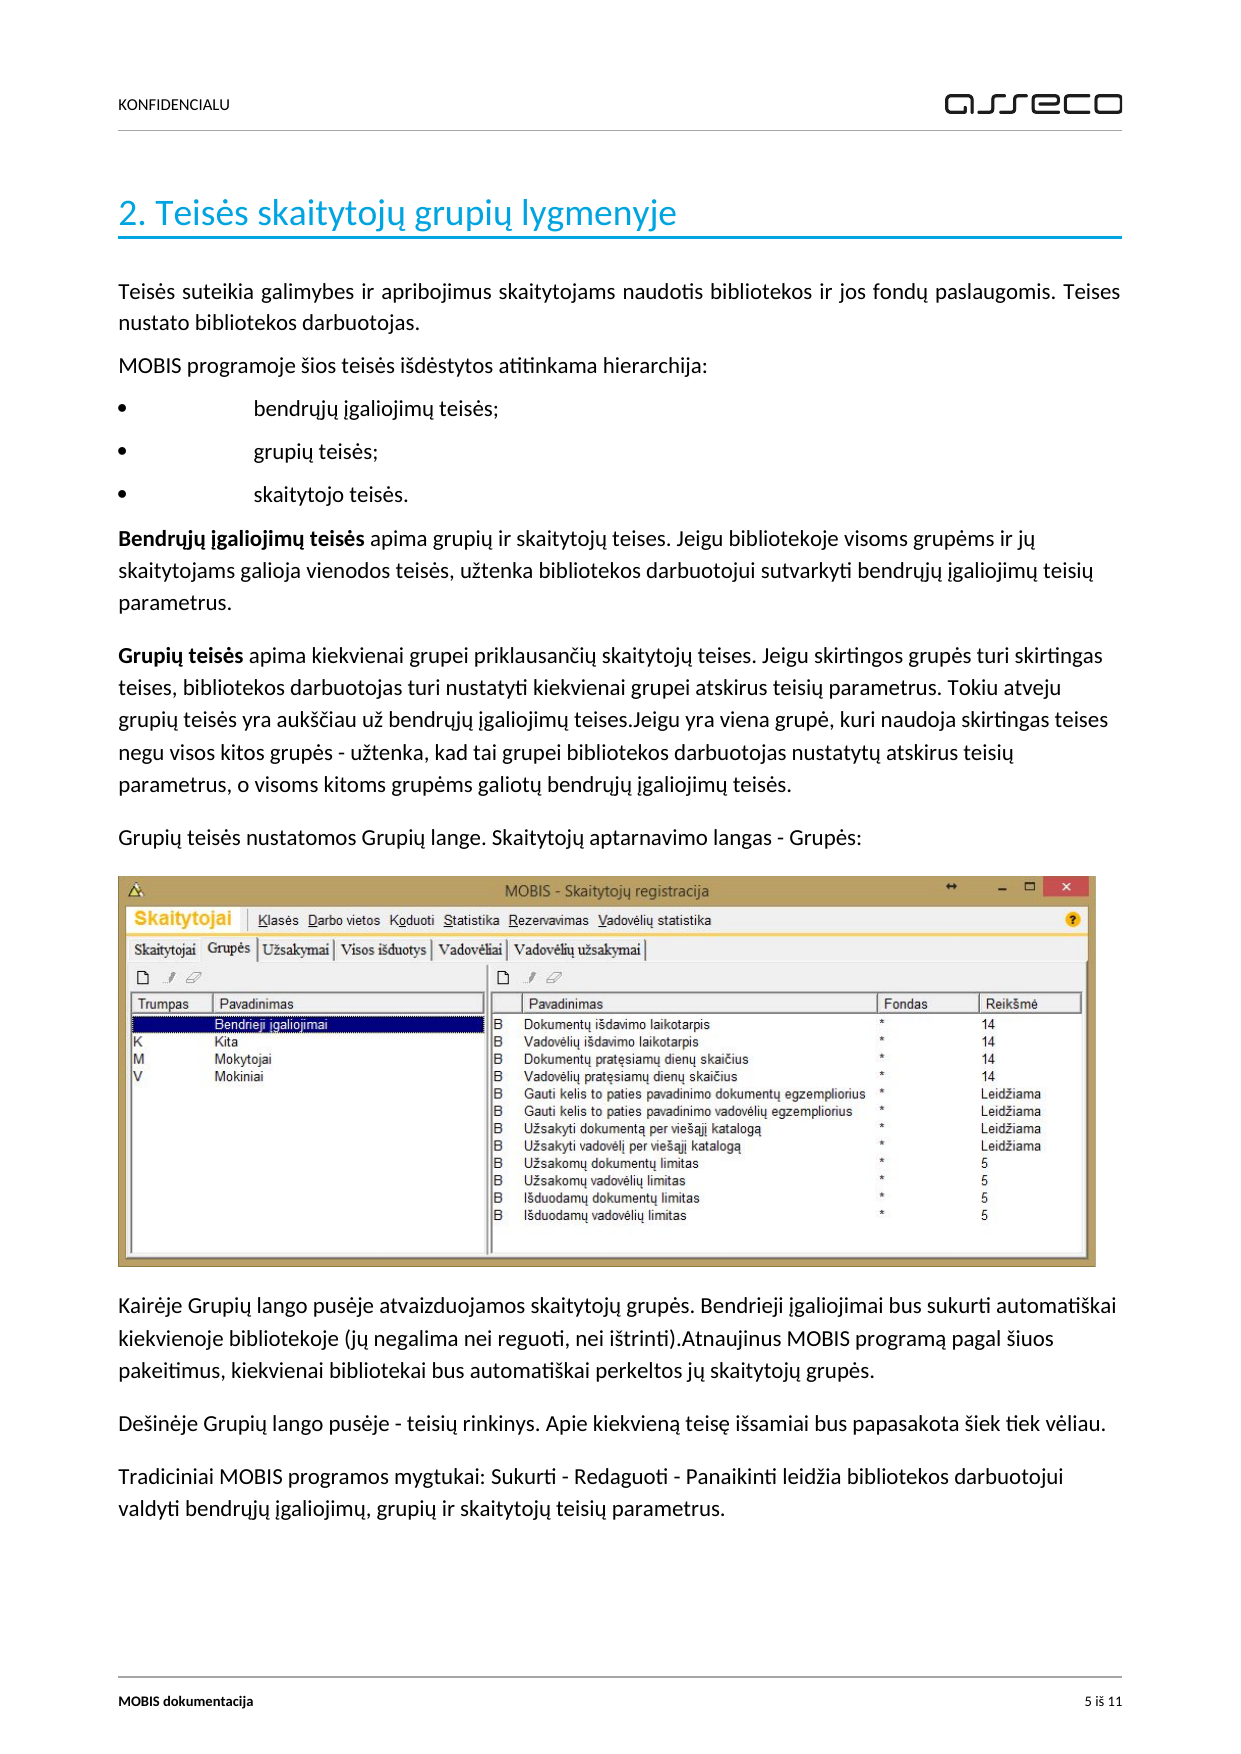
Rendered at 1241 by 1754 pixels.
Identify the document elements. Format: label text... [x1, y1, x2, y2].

text Grupių teisės apima kiekvienai grupei priklausančių skaitytojų teises. Jeigu skirtingos grupės turi skirtingas teises, bibliotekos darbuotojas turi nustatyti kiekvienai grupei atskirus teisių parametrus. Tokiu atveju grupių teisės yra aukščiau už bendrųjų įgaliojimų teises.Jeigu yra viena grupė, kuri naudoja skirtingas teises negu visos kitos grupės - užtenka, kad tai grupei bibliotekos darbuotojas nustatytų atskirus teisių parametrus, o visoms kitoms grupėms galiotų bendrųjų įgaliojimų teisės. [118, 641, 1122, 798]
text Tradiciniai MOBIS programos mygtukai: Sukurti - Redaguoti - Panaikinti leidžia bibliotekos darbuotojui valdyti bendrųjų įgaliojimų, grupių ir skaitytojų teisių parametrus. [118, 1462, 1122, 1522]
text Bendrųjų įgaliojimų teisės apima grupių ir skaitytojų teises. Jeigu bibliotekoje visoms grupėms ir jų skaitytojams galioja vienodos teisės, užtenka bibliotekos darbuotojui sutvarkyti bendrųjų įgaliojimų teisių parametrus. [118, 524, 1122, 616]
text Grupių teisės nustatomos Grupių lange. Skaitytojų aptarnavimo langas - Grupės: [118, 823, 1122, 851]
text MOBIS programoje šios teisės išdėstytos atitinkama hierarchija: [118, 351, 1122, 379]
subtitle Teisės skaitytojų grupių lygmenyje [118, 188, 1122, 236]
text Kairėje Grupių lango pusėje atvaizduojamos skaitytojų grupės. Bendrieji įgaliojimai bus sukurti automatiškai kiekvienoje bibliotekoje (jų negalima nei reguoti, nei ištrinti).Atnaujinus MOBIS programą pagal šiuos pakeitimus, kiekvienai bibliotekai bus automatiškai perkeltos jų skaitytojų grupės. [118, 1292, 1122, 1384]
text Teisės suteikia galimybes ir apribojimus skaitytojams naudotis bibliotekos ir jos fondų paslaugomis. Teises nustato bibliotekos darbuotojas. [118, 277, 1122, 336]
picture [118, 876, 1096, 1267]
picture [945, 94, 1123, 114]
text Dešinėje Grupių lango pusėje - teisių rinkinys. Apie kiekvieną teisę išsamiai bus papasakota šiek tiek vėliau. [118, 1409, 1122, 1437]
list skaitytojo teisės. [118, 481, 1122, 509]
list grupių teisės; [118, 437, 1122, 465]
list bendrųjų įgaliojimų teisės; [118, 394, 1122, 422]
